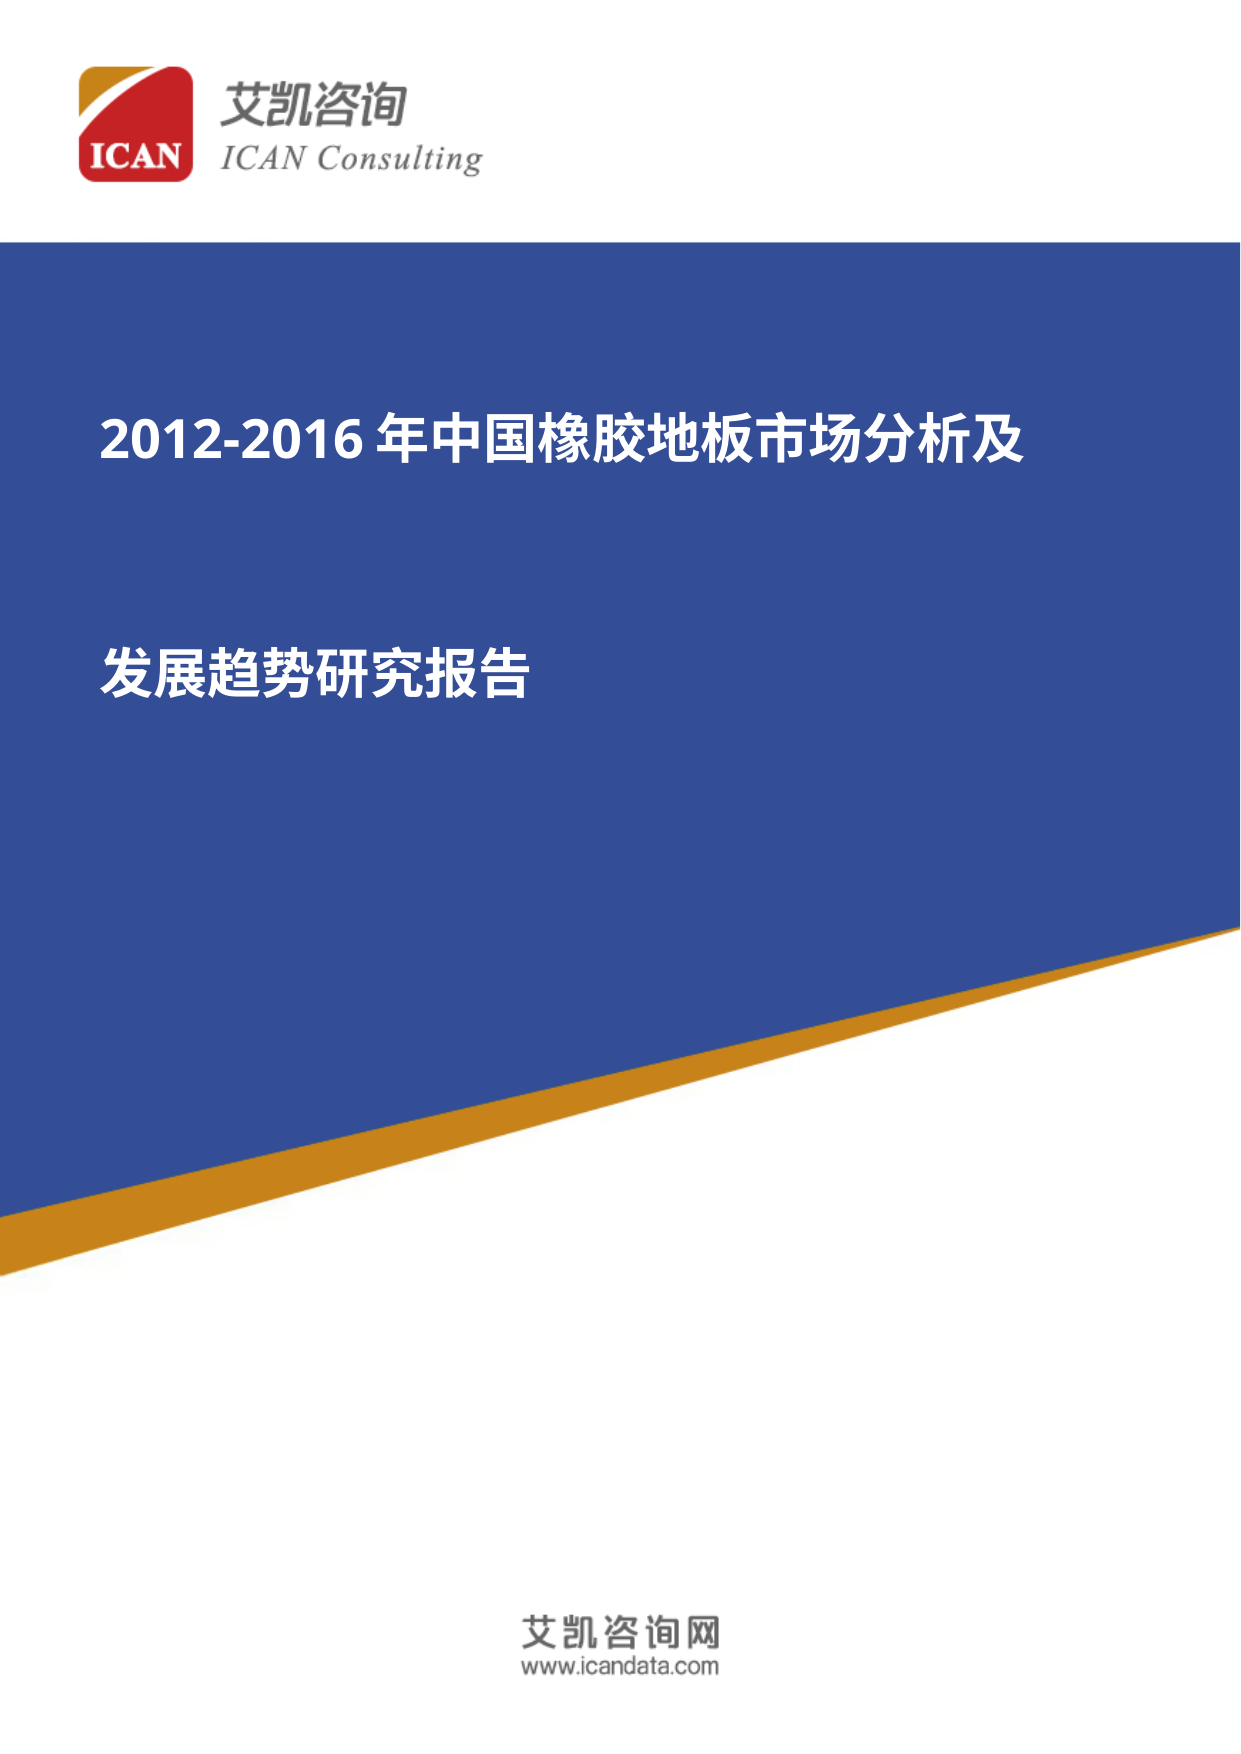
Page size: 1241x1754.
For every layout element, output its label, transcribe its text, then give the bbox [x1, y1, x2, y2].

subtitle 2012-2016年中国橡胶地板市场分析及发展趋势研究报告 [99, 386, 1053, 718]
picture [0, 5, 1241, 1754]
